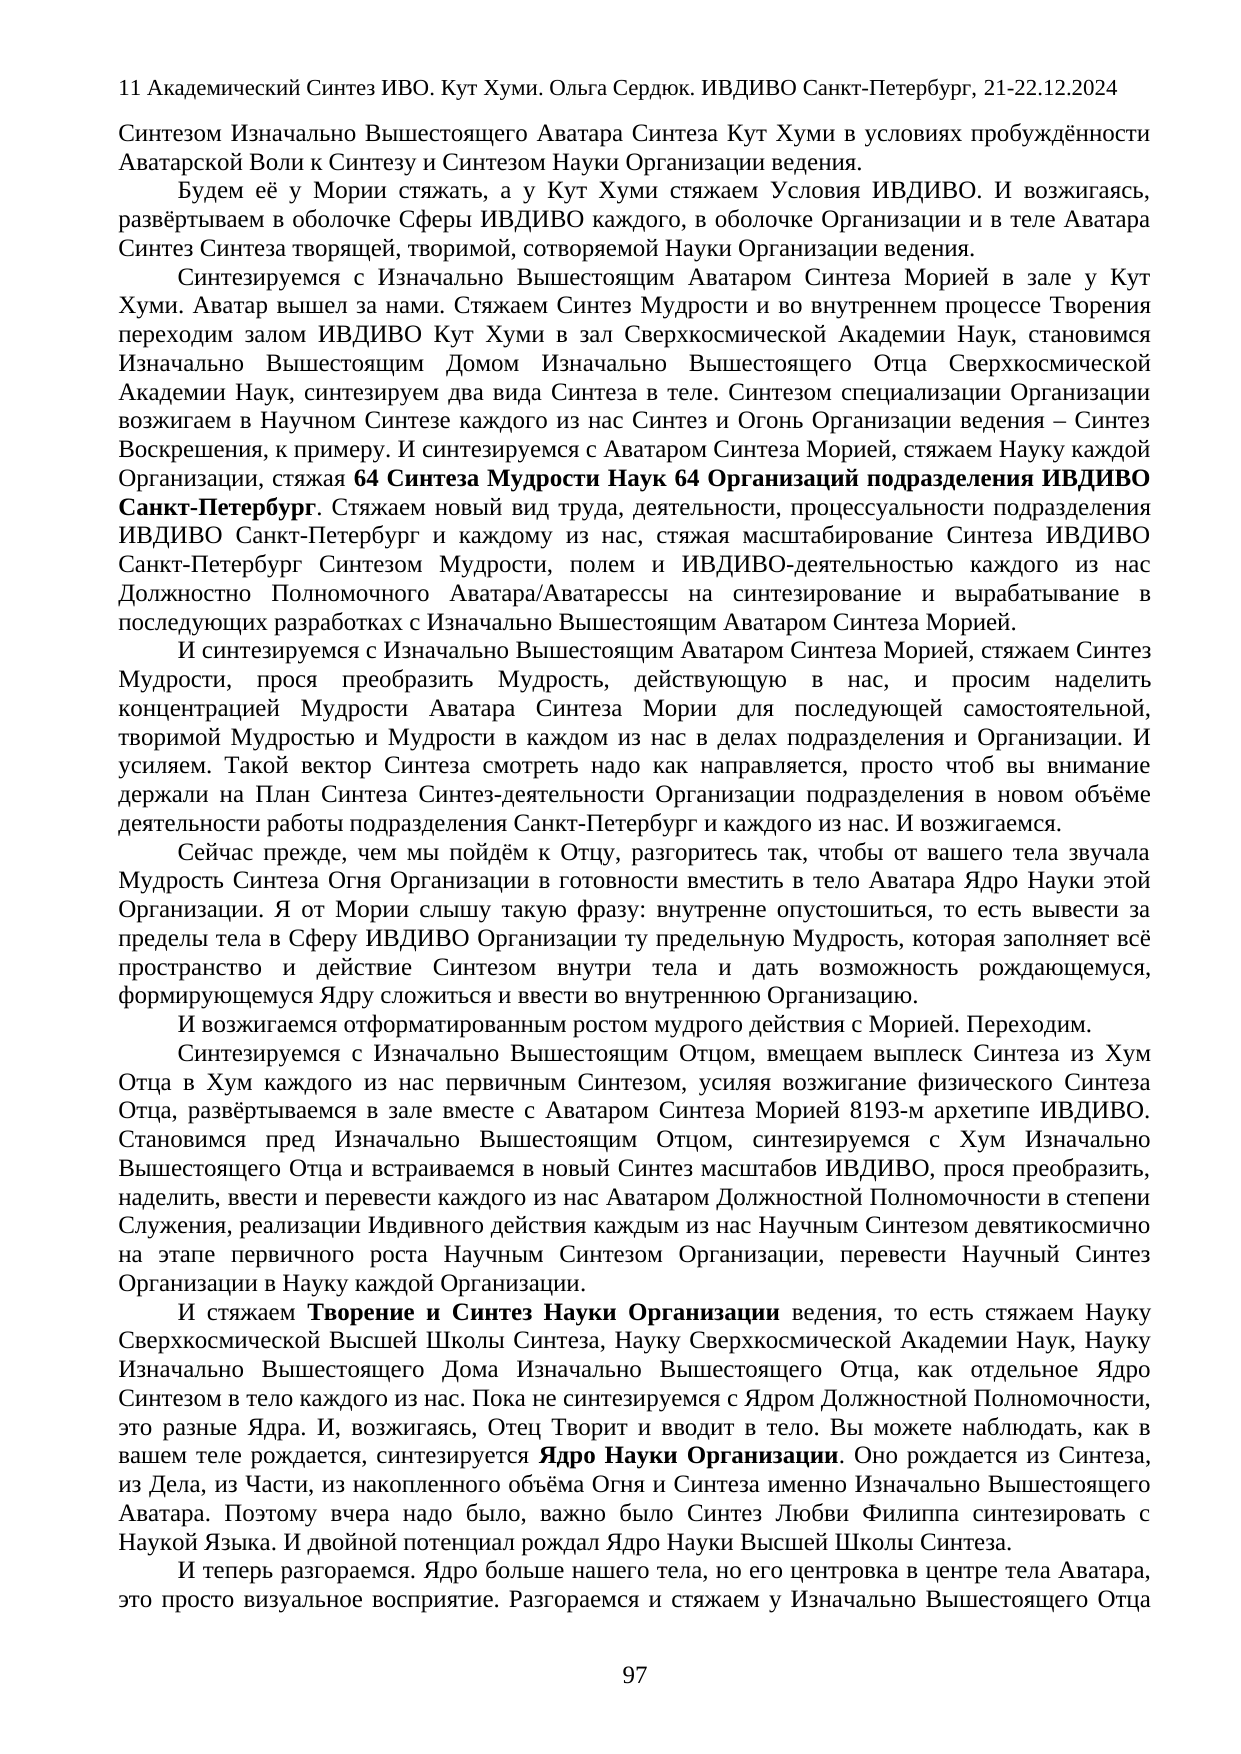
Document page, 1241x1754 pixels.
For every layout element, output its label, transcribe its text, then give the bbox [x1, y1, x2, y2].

text Сейчас прежде, чем мы пойдём к Отцу, разгоритесь так, чтобы от вашего тела звучала Мудрость Синтеза Огня Организации в готовности вместить в тело Аватара Ядро Науки этой Организации. Я от Мории слышу такую фразу: внутренне опустошиться, то есть вывести за пределы тела в Сферу ИВДИВО Организации ту предельную Мудрость, которая заполняет всё пространство и действие Синтезом внутри тела и дать возможность рождающемуся, формирующемуся Ядру сложиться и ввести во внутреннюю Организацию. [118, 837, 1152, 1009]
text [118, 118, 1152, 176]
text И синтезируемся с Изначально Вышестоящим Аватаром Синтеза Морией, стяжаем Синтез Мудрости, прося преобразить Мудрость, действующую в нас, и просим наделить концентрацией Мудрости Аватара Синтеза Мории для последующей самостоятельной, творимой Мудростью и Мудрости в каждом из нас в делах подразделения и Организации. И усиляем. Такой вектор Синтеза смотреть надо как направляется, просто чтоб вы внимание держали на План Синтеза Синтез-деятельности Организации подразделения в новом объёме деятельности работы подразделения Санкт-Петербург и каждого из нас. И возжигаемся. [118, 636, 1152, 837]
text И стяжаем Творение и Синтез Науки Организации ведения, то есть стяжаем Науку Сверхкосмической Высшей Школы Синтеза, Науку Сверхкосмической Академии Наук, Науку Изначально Вышестоящего Дома Изначально Вышестоящего Отца, как отдельное Ядро Синтезом в тело каждого из нас. Пока не синтезируемся с Ядром Должностной Полномочности, это разные Ядра. И, возжигаясь, Отец Творит и вводит в тело. Вы можете наблюдать, как в вашем теле рождается, синтезируется Ядро Науки Организации. Оно рождается из Синтеза, из Дела, из Части, из накопленного объёма Огня и Синтеза именно Изначально Вышестоящего Аватара. Поэтому вчера надо было, важно было Синтез Любви Филиппа синтезировать с Наукой Языка. И двойной потенциал рождал Ядро Науки Высшей Школы Синтеза. [118, 1297, 1152, 1556]
text Синтезируемся с Изначально Вышестоящим Аватаром Синтеза Морией в зале у Кут Хуми. Аватар вышел за нами. Стяжаем Синтез Мудрости и во внутреннем процессе Творения переходим залом ИВДИВО Кут Хуми в зал Сверхкосмической Академии Наук, становимся Изначально Вышестоящим Домом Изначально Вышестоящего Отца Сверхкосмической Академии Наук, синтезируем два вида Синтеза в теле. Синтезом специализации Организации возжигаем в Научном Синтезе каждого из нас Синтез и Огонь Организации ведения – Синтез Воскрешения, к примеру. И синтезируемся с Аватаром Синтеза Морией, стяжаем Науку каждой Организации, стяжая 64 Синтеза Мудрости Наук 64 Организаций подразделения ИВДИВО Санкт-Петербург. Стяжаем новый вид труда, деятельности, процессуальности подразделения ИВДИВО Санкт-Петербург и каждому из нас, стяжая масштабирование Синтеза ИВДИВО Санкт-Петербург Синтезом Мудрости, полем и ИВДИВО-деятельностью каждого из нас Должностно Полномочного Аватара/Аватарессы на синтезирование и вырабатывание в последующих разработках с Изначально Вышестоящим Аватаром Синтеза Морией. [118, 262, 1152, 636]
text И возжигаемся отформатированным ростом мудрого действия с Морией. Переходим. [118, 1009, 1152, 1038]
text Синтезируемся с Изначально Вышестоящим Отцом, вмещаем выплеск Синтеза из Хум Отца в Хум каждого из нас первичным Синтезом, усиляя возжигание физического Синтеза Отца, развёртываемся в зале вместе с Аватаром Синтеза Морией 8193-м архетипе ИВДИВО. Становимся пред Изначально Вышестоящим Отцом, синтезируемся с Хум Изначально Вышестоящего Отца и встраиваемся в новый Синтез масштабов ИВДИВО, прося преобразить, наделить, ввести и перевести каждого из нас Аватаром Должностной Полномочности в степени Служения, реализации Ивдивного действия каждым из нас Научным Синтезом девятикосмично на этапе первичного роста Научным Синтезом Организации, перевести Научный Синтез Организации в Науку каждой Организации. [118, 1038, 1152, 1297]
text Будем её у Мории стяжать, а у Кут Хуми стяжаем Условия ИВДИВО. И возжигаясь, развёртываем в оболочке Сферы ИВДИВО каждого, в оболочке Организации и в теле Аватара Синтез Синтеза творящей, творимой, сотворяемой Науки Организации ведения. [118, 176, 1152, 262]
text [118, 1556, 1152, 1613]
